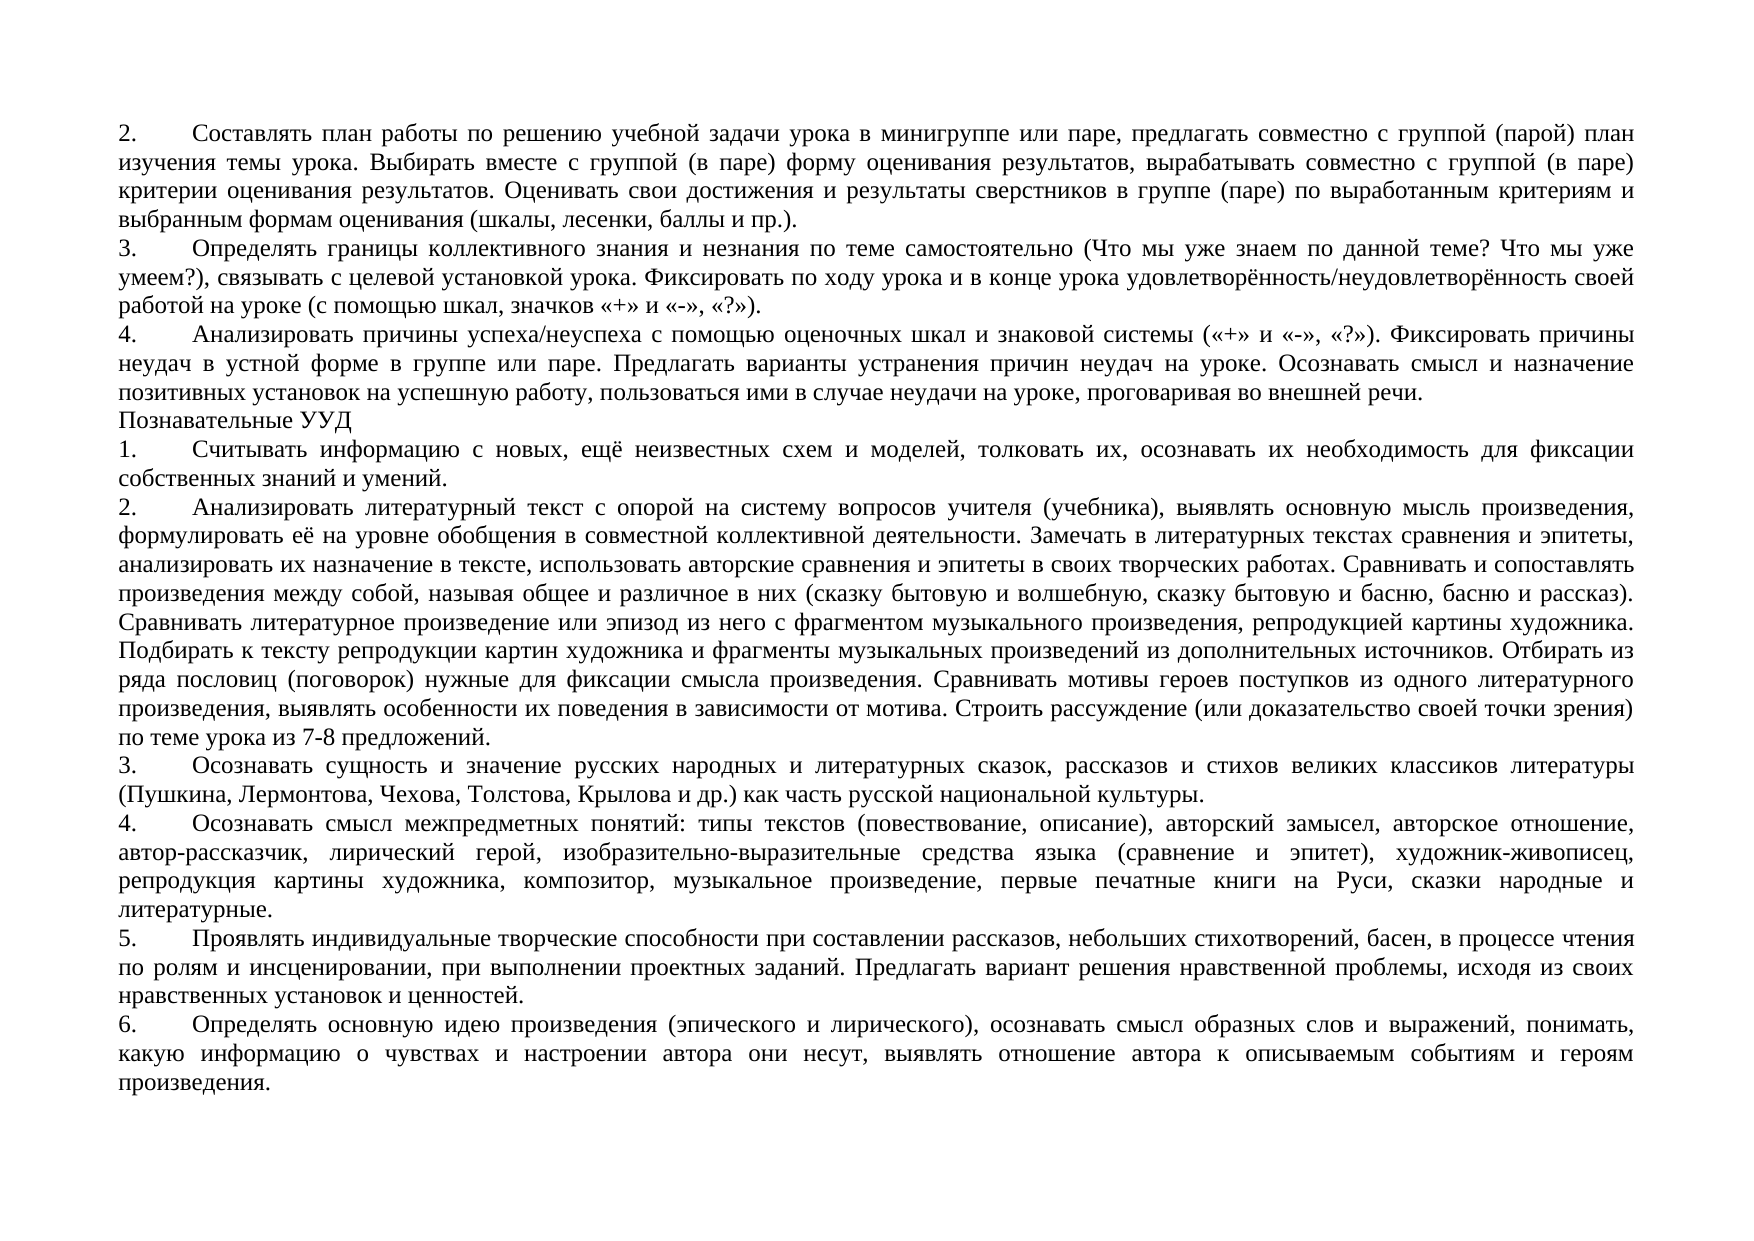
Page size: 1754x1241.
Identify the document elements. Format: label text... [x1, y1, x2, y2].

text 2. Анализировать литературный текст с опорой на систему вопросов учителя (учебника), выявлять основную мысль произведения, формулировать её на уровне обобщения в совместной коллективной деятельности. Замечать в литературных текстах сравнения и эпитеты, анализировать их назначение в тексте, использовать авторские сравнения и эпитеты в своих творческих работах. Сравнивать и сопоставлять произведения между собой, называя общее и различное в них (сказку бытовую и волшебную, сказку бытовую и басню, басню и рассказ). Сравнивать литературное произведение или эпизод из него с фрагментом музыкального произведения, репродукцией картины художника. Подбирать к тексту репродукции картин художника и фрагменты музыкальных произведений из дополнительных источников. Отбирать из ряда пословиц (поговорок) нужные для фиксации смысла произведения. Сравнивать мотивы героев поступков из одного литературного произведения, выявлять особенности их поведения в зависимости от мотива. Строить рассуждение (или доказательство своей точки зрения) по теме урока из 7-8 предложений. [118, 492, 1636, 751]
text 2. Составлять план работы по решению учебной задачи урока в минигруппе или паре, предлагать совместно с группой (парой) план изучения темы урока. Выбирать вместе с группой (в паре) форму оценивания результатов, вырабатывать совместно с группой (в паре) критерии оценивания результатов. Оценивать свои достижения и результаты сверстников в группе (паре) по выработанным критериям и выбранным формам оценивания (шкалы, лесенки, баллы и пр.). [118, 118, 1636, 233]
text 3. Осознавать сущность и значение русских народных и литературных сказок, рассказов и стихов великих классиков литературы (Пушкина, Лермонтова, Чехова, Толстова, Крылова и др.) как часть русской национальной культуры. [118, 751, 1636, 808]
text 3. Определять границы коллективного знания и незнания по теме самостоятельно (Что мы уже знаем по данной теме? Что мы уже умеем?), связывать с целевой установкой урока. Фиксировать по ходу урока и в конце урока удовлетворённость/неудовлетворённость своей работой на уроке (с помощью шкал, значков «+» и «-», «?»). [118, 233, 1636, 319]
text 4. Анализировать причины успеха/неуспеха с помощью оценочных шкал и знаковой системы («+» и «-», «?»). Фиксировать причины неудач в устной форме в группе или паре. Предлагать варианты устранения причин неудач на уроке. Осознавать смысл и назначение позитивных установок на успешную работу, пользоваться ими в случае неудачи на уроке, проговаривая во внешней речи. [118, 319, 1636, 406]
text Познавательные УУД [118, 406, 1636, 434]
text 6. Определять основную идею произведения (эпического и лирического), осознавать смысл образных слов и выражений, понимать, какую информацию о чувствах и настроении автора они несут, выявлять отношение автора к описываемым событиям и героям произведения. [118, 1009, 1636, 1096]
text 4. Осознавать смысл межпредметных понятий: типы текстов (повествование, описание), авторский замысел, авторское отношение, автор-рассказчик, лирический герой, изобразительно-выразительные средства языка (сравнение и эпитет), художник-живописец, репродукция картины художника, композитор, музыкальное произведение, первые печатные книги на Руси, сказки народные и литературные. [118, 808, 1636, 923]
text 1. Считывать информацию с новых, ещё неизвестных схем и моделей, толковать их, осознавать их необходимость для фиксации собственных знаний и умений. [118, 434, 1636, 492]
text 5. Проявлять индивидуальные творческие способности при составлении рассказов, небольших стихотворений, басен, в процессе чтения по ролям и инсценировании, при выполнении проектных заданий. Предлагать вариант решения нравственной проблемы, исходя из своих нравственных установок и ценностей. [118, 923, 1636, 1009]
